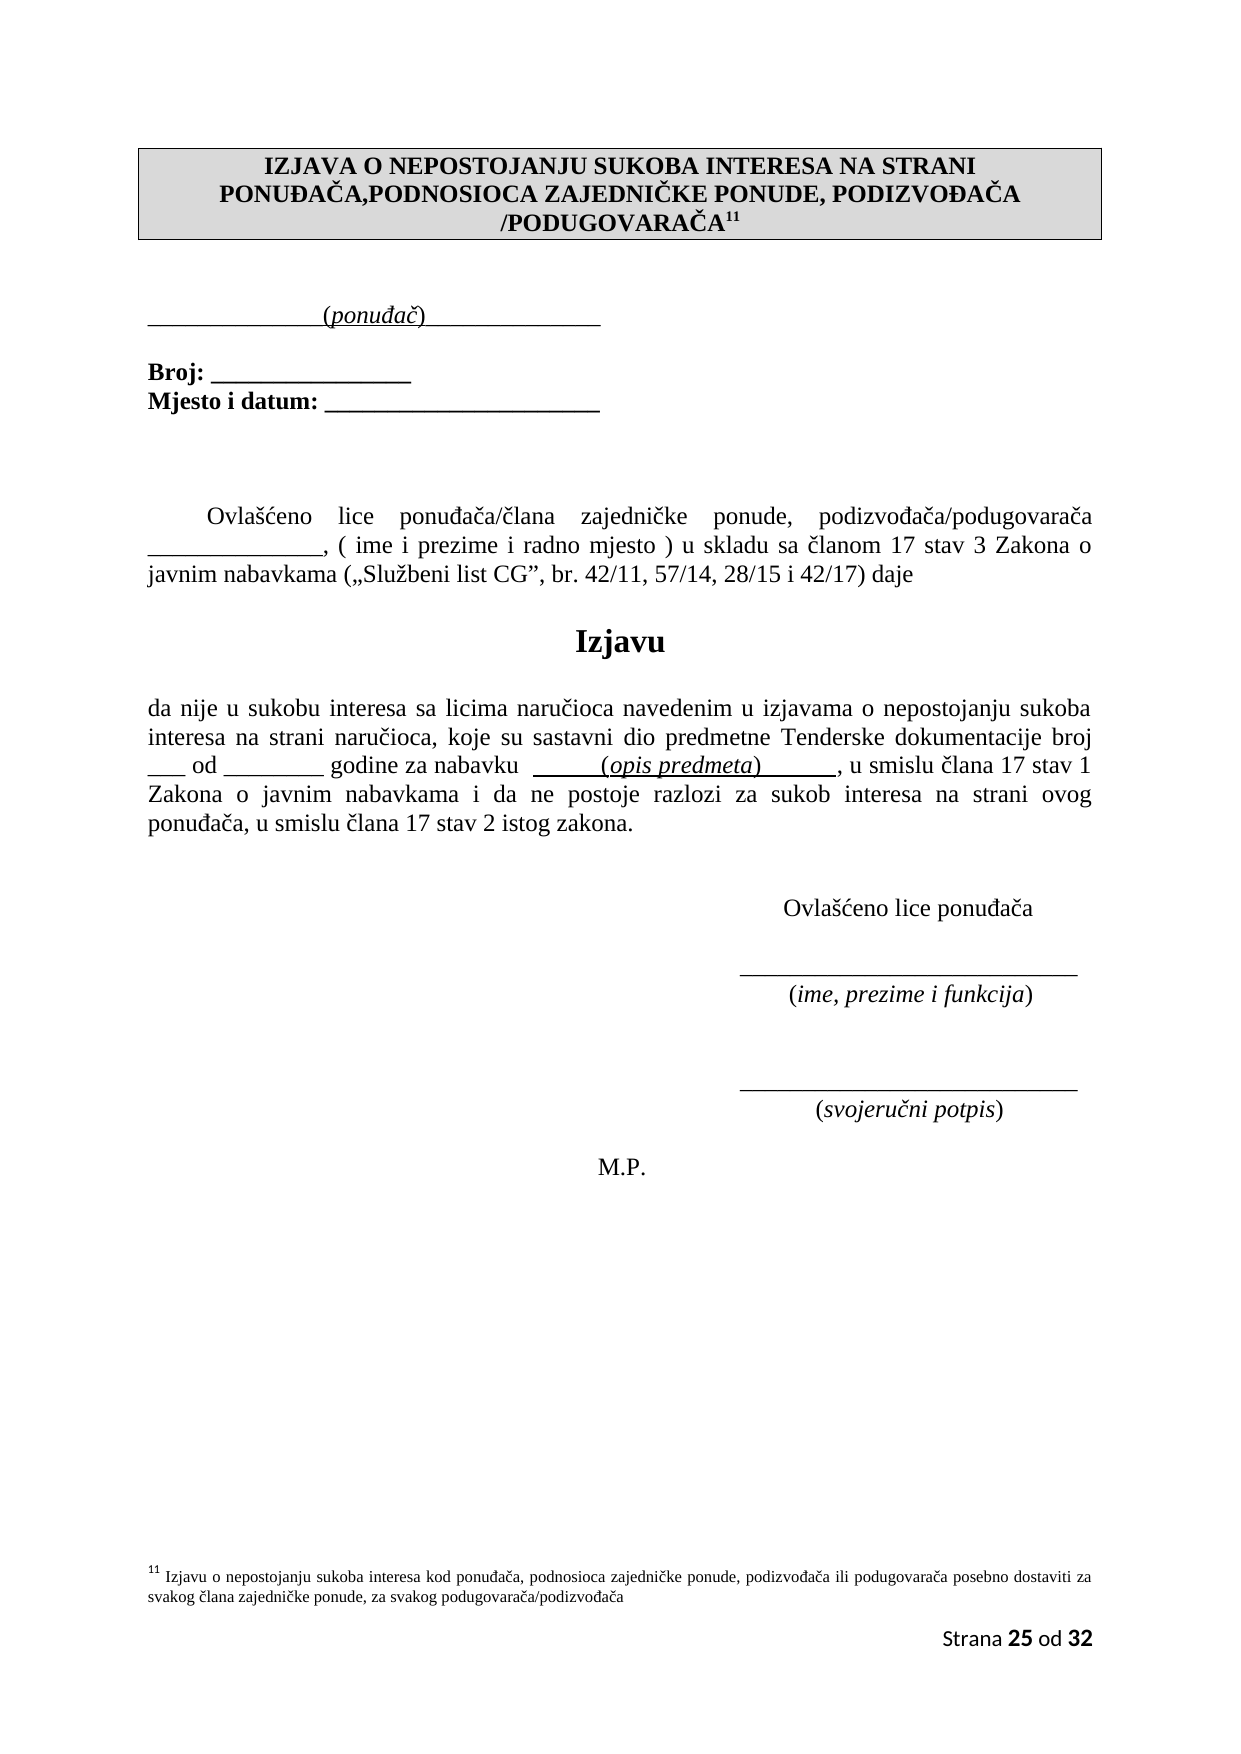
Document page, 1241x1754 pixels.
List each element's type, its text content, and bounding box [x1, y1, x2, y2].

text (svojeručni potpis) [148, 1094, 1003, 1123]
text Mjesto i datum: ______________________ [148, 386, 1093, 415]
text Ovlašćeno lice ponuđača [148, 893, 1033, 922]
subtitle IZJAVA O NEPOSTOJANJU SUKOBA INTERESA NA STRANI PONUĐAČA,PODNOSIOCA ZAJEDNIČKE PONUDE, PODIZVOĐAČA /PODUGOVARAČA [139, 149, 1101, 239]
text ___________________________ [148, 1066, 1077, 1094]
text Ovlašćeno lice ponuđača/člana zajedničke ponude, podizvođača/podugovarača ______________, ( ime i prezime i radno mjesto ) u skladu sa članom 17 stav 3 Zakona o javnim nabavkama („Službeni list CG”, br. 42/11, 57/14, 28/15 i 42/17) daje [148, 501, 1093, 587]
text Broj: ________________ [148, 357, 1093, 386]
text ______________(ponuđač)______________ [148, 300, 1093, 329]
text (ime, prezime i funkcija) [148, 979, 1033, 1008]
text ___________________________ [148, 951, 1077, 979]
text da nije u sukobu interesa sa licima naručioca navedenim u izjavama o nepostojanju sukoba interesa na strani naručioca, koje su sastavni dio predmetne Tenderske dokumentacije broj ___ od ________ godine za nabavku (opis predmeta) , u smislu člana 17 stav 1 Zakona o javnim nabavkama i da ne postoje razlozi za sukob interesa na strani ovog ponuđača, u smislu člana 17 stav 2 istog zakona. [148, 693, 1093, 837]
text M.P. [148, 1152, 1093, 1181]
text Izjavu [148, 621, 1093, 659]
